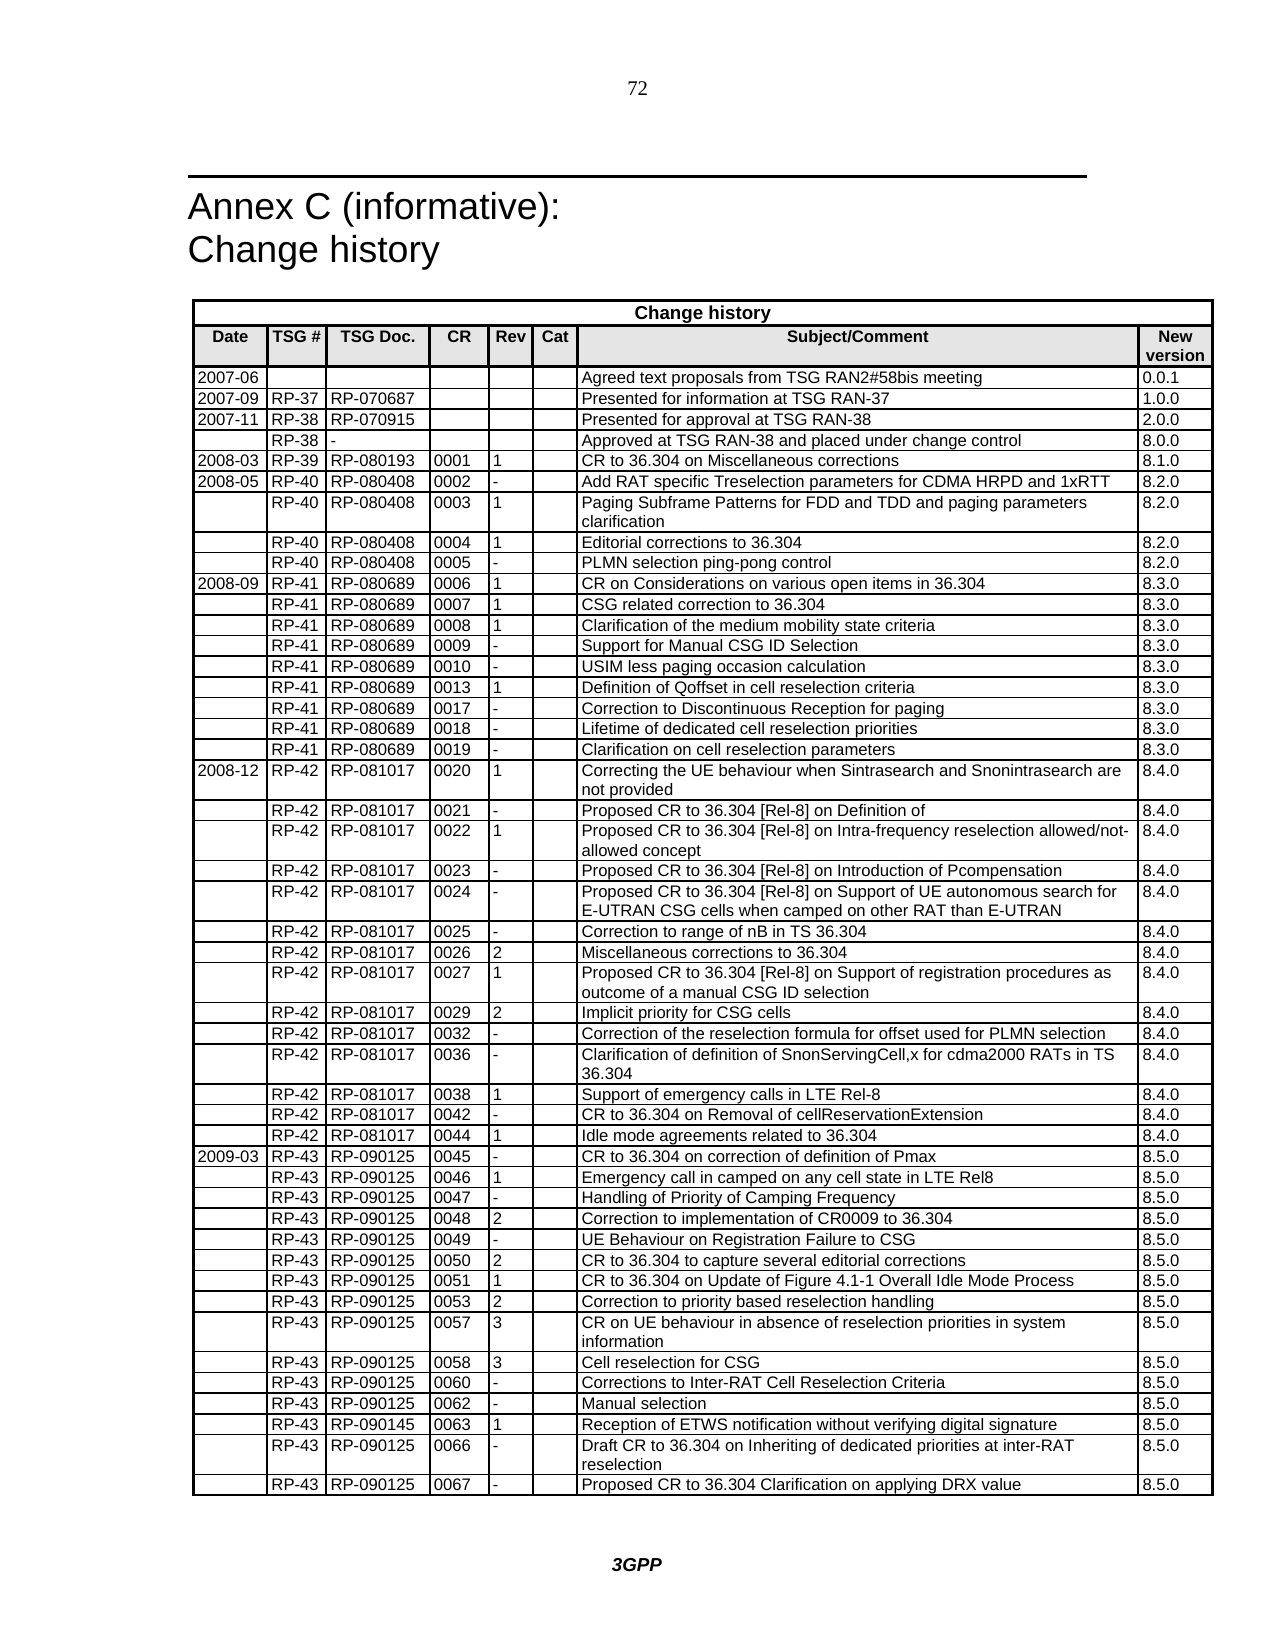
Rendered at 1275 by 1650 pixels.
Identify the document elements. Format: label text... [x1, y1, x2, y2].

table_cell 0004 [431, 533, 488, 552]
table_cell 1 [490, 1167, 532, 1187]
table_cell PLMN selection ping-pong control [578, 553, 1137, 572]
table_cell Paging Subframe Patterns for FDD and TDD and paging parameters clarification [578, 493, 1137, 531]
table_cell [534, 1085, 576, 1104]
table_cell - [490, 1394, 532, 1413]
table_cell [195, 1373, 266, 1392]
table_cell Rev [490, 327, 531, 365]
table_cell Handling of Priority of Camping Frequency [578, 1188, 1137, 1207]
table_cell - [490, 636, 532, 655]
table_cell RP-090125 [327, 1188, 429, 1207]
table_cell [534, 719, 576, 738]
table_cell [534, 698, 576, 718]
table_cell 0067 [431, 1475, 488, 1494]
table_cell RP-38 [268, 410, 325, 429]
table_cell [534, 1003, 576, 1022]
table_cell RP-40 [268, 493, 325, 531]
table_cell 2007-06 [195, 368, 266, 387]
table_cell 8.4.0 [1139, 801, 1211, 820]
table_cell RP-080408 [327, 493, 429, 531]
table_cell Cell reselection for CSG [578, 1352, 1137, 1372]
table_cell RP-39 [268, 451, 325, 470]
table_cell [534, 1373, 576, 1392]
table_cell RP-090125 [327, 1292, 429, 1311]
table_cell RP-43 [268, 1271, 325, 1290]
table_cell [195, 801, 266, 820]
table_cell 0022 [431, 821, 488, 859]
table_cell 0042 [431, 1105, 488, 1124]
table_cell Proposed CR to 36.304 [Rel-8] on Intra-frequency reselection allowed/not-allowed concept [578, 821, 1137, 859]
table_cell 8.4.0 [1139, 943, 1211, 962]
table_cell [195, 1415, 266, 1434]
table_cell RP-090125 [327, 1394, 429, 1413]
table_header Change history [195, 302, 1211, 324]
table_cell [195, 861, 266, 880]
table_cell 2 [490, 1292, 532, 1311]
table_cell [195, 963, 266, 1002]
table_cell 1 [490, 533, 532, 552]
table_cell RP-41 [268, 636, 325, 655]
table_cell [431, 431, 488, 450]
table_cell 1 [490, 451, 532, 470]
table_cell RP-42 [268, 1024, 325, 1043]
table_cell 2008-03 [195, 451, 266, 470]
table_cell [534, 1126, 576, 1145]
table_cell 8.2.0 [1139, 493, 1211, 531]
table_cell 1 [490, 1415, 532, 1434]
table_cell RP-080689 [327, 719, 429, 738]
table_cell 8.3.0 [1139, 574, 1211, 593]
table_cell Proposed CR to 36.304 [Rel-8] on Support of registration procedures as outcome of a manual CSG ID selection [578, 963, 1137, 1002]
table_cell RP-42 [268, 761, 325, 799]
table_cell Manual selection [578, 1394, 1137, 1413]
table_cell [534, 1292, 576, 1311]
table_cell RP-081017 [327, 1126, 429, 1145]
table_cell RP-090125 [327, 1271, 429, 1290]
table_cell RP-090125 [327, 1313, 429, 1351]
table_cell 0048 [431, 1209, 488, 1228]
table_cell 1 [490, 678, 532, 697]
table_cell Editorial corrections to 36.304 [578, 533, 1137, 552]
table_cell Proposed CR to 36.304 [Rel-8] on Support of UE autonomous search for E-UTRAN CSG cells when camped on other RAT than E-UTRAN [578, 882, 1137, 920]
table_cell 8.5.0 [1139, 1167, 1211, 1187]
table_cell [431, 368, 488, 387]
table_cell RP-080689 [327, 698, 429, 718]
table_cell Miscellaneous corrections to 36.304 [578, 943, 1137, 962]
table_cell RP-42 [268, 821, 325, 859]
table_cell RP-41 [268, 678, 325, 697]
table_cell 8.4.0 [1139, 1105, 1211, 1124]
table_cell CR to 36.304 on Removal of cellReservationExtension [578, 1105, 1137, 1124]
table_cell [490, 410, 532, 429]
table_cell RP-090125 [327, 1230, 429, 1249]
table_cell RP-081017 [327, 861, 429, 880]
table_cell RP-41 [268, 657, 325, 676]
table_cell [534, 472, 576, 491]
table_cell [195, 431, 266, 450]
table_cell 0047 [431, 1188, 488, 1207]
table_cell [327, 368, 429, 387]
table_cell [534, 801, 576, 820]
table_cell RP-081017 [327, 882, 429, 920]
table_cell 0018 [431, 719, 488, 738]
table_cell [534, 410, 576, 429]
table_cell [195, 1167, 266, 1187]
table_cell [534, 389, 576, 408]
table_cell 0007 [431, 595, 488, 614]
table_cell [534, 657, 576, 676]
table_cell - [490, 1024, 532, 1043]
table_cell RP-080689 [327, 574, 429, 593]
table_cell [195, 1045, 266, 1083]
table_cell [195, 821, 266, 859]
table_cell Correction to Discontinuous Reception for paging [578, 698, 1137, 718]
table_cell 8.5.0 [1139, 1352, 1211, 1372]
table_cell 8.5.0 [1139, 1250, 1211, 1269]
table_cell [195, 1230, 266, 1249]
table_cell Implicit priority for CSG cells [578, 1003, 1137, 1022]
table_cell 0058 [431, 1352, 488, 1372]
table_cell 1 [490, 821, 532, 859]
table_cell RP-081017 [327, 761, 429, 799]
table_cell RP-080408 [327, 533, 429, 552]
table_cell 1 [490, 595, 532, 614]
table_cell [431, 410, 488, 429]
table_cell [195, 719, 266, 738]
table_cell 1 [490, 963, 532, 1002]
table_cell RP-42 [268, 882, 325, 920]
table_cell [534, 1435, 576, 1474]
table_cell [195, 1292, 266, 1311]
table_cell 0029 [431, 1003, 488, 1022]
table_cell 0050 [431, 1250, 488, 1269]
table_cell [534, 574, 576, 593]
table_cell 0013 [431, 678, 488, 697]
table_cell [534, 1230, 576, 1249]
table_cell RP-41 [268, 740, 325, 759]
table_cell 8.5.0 [1139, 1188, 1211, 1207]
table_cell [195, 533, 266, 552]
table_cell [534, 1250, 576, 1269]
table_cell RP-081017 [327, 1045, 429, 1083]
table_cell RP-090125 [327, 1352, 429, 1372]
table_cell 1 [490, 493, 532, 531]
table_cell 0053 [431, 1292, 488, 1311]
table_cell [195, 1475, 266, 1494]
table_cell - [327, 431, 429, 450]
table_cell CR to 36.304 to capture several editorial corrections [578, 1250, 1137, 1269]
table_cell RP-080689 [327, 636, 429, 655]
table_cell RP-43 [268, 1292, 325, 1311]
table_cell [534, 368, 576, 387]
table_cell [195, 740, 266, 759]
table_cell RP-080689 [327, 678, 429, 697]
table_cell 8.5.0 [1139, 1415, 1211, 1434]
table_cell RP-090125 [327, 1167, 429, 1187]
table_cell Correcting the UE behaviour when Sintrasearch and Snonintrasearch are not provided [578, 761, 1137, 799]
table_cell [195, 882, 266, 920]
table_cell RP-081017 [327, 821, 429, 859]
table_cell [534, 1147, 576, 1166]
table_cell 8.4.0 [1139, 1003, 1211, 1022]
table_cell RP-081017 [327, 801, 429, 820]
table_cell 1 [490, 574, 532, 593]
table_cell [195, 1105, 266, 1124]
table_cell Reception of ETWS notification without verifying digital signature [578, 1415, 1137, 1434]
table_cell - [490, 657, 532, 676]
table_cell 8.4.0 [1139, 761, 1211, 799]
table_cell 0051 [431, 1271, 488, 1290]
table_cell 2008-05 [195, 472, 266, 491]
table_cell [195, 1003, 266, 1022]
table_cell 0038 [431, 1085, 488, 1104]
table_cell 0066 [431, 1435, 488, 1474]
table_cell RP-080408 [327, 472, 429, 491]
table_cell RP-090125 [327, 1435, 429, 1474]
table_cell [534, 861, 576, 880]
table_cell - [490, 1147, 532, 1166]
table_cell 0020 [431, 761, 488, 799]
table_cell [490, 431, 532, 450]
table_cell [534, 1394, 576, 1413]
table_cell Cat [534, 327, 576, 365]
table_cell - [490, 801, 532, 820]
table_cell 8.1.0 [1139, 451, 1211, 470]
table_cell 0019 [431, 740, 488, 759]
table_cell - [490, 882, 532, 920]
table_cell 0060 [431, 1373, 488, 1392]
table_cell 8.3.0 [1139, 678, 1211, 697]
table_cell 0009 [431, 636, 488, 655]
table_cell RP-43 [268, 1188, 325, 1207]
table_cell RP-42 [268, 1085, 325, 1104]
table_cell RP-081017 [327, 943, 429, 962]
table_cell CR [431, 327, 487, 365]
table_cell RP-43 [268, 1147, 325, 1166]
table_cell [534, 636, 576, 655]
table_cell 8.5.0 [1139, 1230, 1211, 1249]
table_cell 8.4.0 [1139, 1024, 1211, 1043]
table_cell 3 [490, 1352, 532, 1372]
table_cell 8.3.0 [1139, 740, 1211, 759]
table_cell 0006 [431, 574, 488, 593]
table_cell 8.5.0 [1139, 1435, 1211, 1474]
table_cell Draft CR to 36.304 on Inheriting of dedicated priorities at inter-RAT reselection [578, 1435, 1137, 1474]
table_cell 8.2.0 [1139, 472, 1211, 491]
table_cell RP-090125 [327, 1373, 429, 1392]
table_cell 0045 [431, 1147, 488, 1166]
table_cell 8.3.0 [1139, 616, 1211, 635]
table_cell Approved at TSG RAN-38 and placed under change control [578, 431, 1137, 450]
table_cell 8.3.0 [1139, 698, 1211, 718]
table_cell TSG # [269, 327, 325, 365]
table_cell 8.3.0 [1139, 719, 1211, 738]
table_cell CR on Considerations on various open items in 36.304 [578, 574, 1137, 593]
table_cell [534, 1313, 576, 1351]
table_cell Correction to priority based reselection handling [578, 1292, 1137, 1311]
table_cell 1 [490, 616, 532, 635]
table_cell RP-070915 [327, 410, 429, 429]
table_cell Definition of Qoffset in cell reselection criteria [578, 678, 1137, 697]
table_cell RP-090125 [327, 1475, 429, 1494]
table_cell Correction of the reselection formula for offset used for PLMN selection [578, 1024, 1137, 1043]
table_cell - [490, 740, 532, 759]
table_cell RP-090125 [327, 1209, 429, 1228]
table_cell 2.0.0 [1139, 410, 1211, 429]
table_cell RP-43 [268, 1435, 325, 1474]
table_cell RP-070687 [327, 389, 429, 408]
table_cell RP-42 [268, 1105, 325, 1124]
table_cell RP-080689 [327, 740, 429, 759]
table_cell 0024 [431, 882, 488, 920]
table_cell [534, 1167, 576, 1187]
table_cell 8.2.0 [1139, 553, 1211, 572]
table_cell [195, 1250, 266, 1269]
table_cell RP-42 [268, 1126, 325, 1145]
table_cell 0002 [431, 472, 488, 491]
table_cell [490, 389, 532, 408]
table_cell Agreed text proposals from TSG RAN2#58bis meeting [578, 368, 1137, 387]
table_cell RP-41 [268, 574, 325, 593]
table_cell Clarification of the medium mobility state criteria [578, 616, 1137, 635]
table_cell RP-080689 [327, 657, 429, 676]
table_cell 0057 [431, 1313, 488, 1351]
table_cell Date [195, 327, 266, 365]
table_cell 0049 [431, 1230, 488, 1249]
table_cell TSG Doc. [328, 327, 428, 365]
table_cell 8.3.0 [1139, 657, 1211, 676]
table_cell Clarification on cell reselection parameters [578, 740, 1137, 759]
table_cell [534, 1105, 576, 1124]
table_cell [195, 1085, 266, 1104]
table_cell RP-37 [268, 389, 325, 408]
table_cell 8.2.0 [1139, 533, 1211, 552]
table_cell RP-081017 [327, 963, 429, 1002]
table_cell [534, 1352, 576, 1372]
table_cell 2008-12 [195, 761, 266, 799]
table_cell 0063 [431, 1415, 488, 1434]
table_cell RP-43 [268, 1415, 325, 1434]
table_cell RP-42 [268, 943, 325, 962]
table_cell 2 [490, 1209, 532, 1228]
table_cell Support of emergency calls in LTE Rel-8 [578, 1085, 1137, 1104]
table_cell RP-42 [268, 963, 325, 1002]
table_cell [534, 740, 576, 759]
table_cell RP-081017 [327, 922, 429, 941]
table_cell 2007-11 [195, 410, 266, 429]
table_cell 8.4.0 [1139, 963, 1211, 1002]
table_cell [534, 882, 576, 920]
table_cell RP-41 [268, 616, 325, 635]
table_cell [195, 657, 266, 676]
table_cell [195, 493, 266, 531]
table_cell 0.0.1 [1139, 368, 1211, 387]
table_cell - [490, 1475, 532, 1494]
table_cell RP-42 [268, 1045, 325, 1083]
table_cell CR on UE behaviour in absence of reselection priorities in system information [578, 1313, 1137, 1351]
table_cell 8.5.0 [1139, 1394, 1211, 1413]
table_cell 0003 [431, 493, 488, 531]
table_cell RP-090125 [327, 1250, 429, 1269]
table_cell RP-41 [268, 698, 325, 718]
table_cell Support for Manual CSG ID Selection [578, 636, 1137, 655]
table_cell Proposed CR to 36.304 [Rel-8] on Introduction of Pcompensation [578, 861, 1137, 880]
table_cell [534, 1188, 576, 1207]
table_cell Lifetime of dedicated cell reselection priorities [578, 719, 1137, 738]
table_cell RP-080193 [327, 451, 429, 470]
table_cell 0017 [431, 698, 488, 718]
table_cell - [490, 1373, 532, 1392]
table_cell [534, 616, 576, 635]
table_cell 0044 [431, 1126, 488, 1145]
table_cell Corrections to Inter-RAT Cell Reselection Criteria [578, 1373, 1137, 1392]
table_cell 8.5.0 [1139, 1209, 1211, 1228]
table_cell - [490, 1435, 532, 1474]
table_cell 8.3.0 [1139, 636, 1211, 655]
table_cell RP-41 [268, 719, 325, 738]
table_cell 2 [490, 943, 532, 962]
table_cell [195, 678, 266, 697]
table_cell 8.5.0 [1139, 1147, 1211, 1166]
table_cell USIM less paging occasion calculation [578, 657, 1137, 676]
table_cell 8.5.0 [1139, 1373, 1211, 1392]
table_cell 8.4.0 [1139, 861, 1211, 880]
table_cell 1 [490, 1271, 532, 1290]
table_cell RP-42 [268, 922, 325, 941]
table_cell RP-43 [268, 1475, 325, 1494]
table_cell [534, 821, 576, 859]
table_cell Correction to range of nB in TS 36.304 [578, 922, 1137, 941]
table_cell RP-090125 [327, 1147, 429, 1166]
table_cell RP-43 [268, 1373, 325, 1392]
table_cell RP-081017 [327, 1105, 429, 1124]
table_cell - [490, 1230, 532, 1249]
table_cell RP-081017 [327, 1024, 429, 1043]
table_cell RP-43 [268, 1250, 325, 1269]
table_cell - [490, 922, 532, 941]
table_cell [195, 1209, 266, 1228]
table_cell [195, 636, 266, 655]
table_cell RP-43 [268, 1313, 325, 1351]
table_cell [534, 1271, 576, 1290]
table_cell 0027 [431, 963, 488, 1002]
table_cell [195, 1271, 266, 1290]
table_cell [490, 368, 532, 387]
table_cell Proposed CR to 36.304 Clarification on applying DRX value [578, 1475, 1137, 1494]
table_cell 0046 [431, 1167, 488, 1187]
table_cell [534, 553, 576, 572]
table_cell 0026 [431, 943, 488, 962]
table_cell 2008-09 [195, 574, 266, 593]
table_cell 0001 [431, 451, 488, 470]
table_cell [534, 431, 576, 450]
table_cell 8.4.0 [1139, 821, 1211, 859]
table_cell RP-43 [268, 1209, 325, 1228]
table_cell [195, 1313, 266, 1351]
table_cell 8.0.0 [1139, 431, 1211, 450]
table_cell 8.4.0 [1139, 922, 1211, 941]
table_cell [534, 1024, 576, 1043]
table_cell [195, 922, 266, 941]
table_cell 1 [490, 761, 532, 799]
table_cell Presented for information at TSG RAN-37 [578, 389, 1137, 408]
table_cell [534, 595, 576, 614]
table_cell CR to 36.304 on Miscellaneous corrections [578, 451, 1137, 470]
table_cell RP-080689 [327, 595, 429, 614]
table_cell RP-41 [268, 595, 325, 614]
table_cell [195, 595, 266, 614]
table_cell - [490, 472, 532, 491]
table_cell RP-43 [268, 1394, 325, 1413]
table_cell [195, 698, 266, 718]
table_cell 0010 [431, 657, 488, 676]
table_cell [534, 678, 576, 697]
table_cell UE Behaviour on Registration Failure to CSG [578, 1230, 1137, 1249]
table_cell [195, 1188, 266, 1207]
table_cell - [490, 1045, 532, 1083]
table_cell [534, 922, 576, 941]
table_cell [534, 1209, 576, 1228]
table_cell RP-43 [268, 1230, 325, 1249]
table_cell RP-090145 [327, 1415, 429, 1434]
table_cell 8.5.0 [1139, 1271, 1211, 1290]
table_cell 0021 [431, 801, 488, 820]
table_cell [195, 1024, 266, 1043]
table_cell Clarification of definition of SnonServingCell,x for cdma2000 RATs in TS 36.304 [578, 1045, 1137, 1083]
table_cell 2009-03 [195, 1147, 266, 1166]
table_cell [534, 963, 576, 1002]
table_cell [534, 943, 576, 962]
table_cell 0036 [431, 1045, 488, 1083]
subtitle Annex C (informative): Change history [187, 176, 1087, 271]
table_cell RP-42 [268, 801, 325, 820]
table_cell 0025 [431, 922, 488, 941]
table_cell 0062 [431, 1394, 488, 1413]
table_cell 8.4.0 [1139, 1126, 1211, 1145]
table_cell - [490, 861, 532, 880]
table_cell [431, 389, 488, 408]
table_cell 8.4.0 [1139, 882, 1211, 920]
table_cell CR to 36.304 on Update of Figure 4.1-1 Overall Idle Mode Process [578, 1271, 1137, 1290]
table_cell CR to 36.304 on correction of definition of Pmax [578, 1147, 1137, 1166]
table_cell Add RAT specific Treselection parameters for CDMA HRPD and 1xRTT [578, 472, 1137, 491]
table_cell Presented for approval at TSG RAN-38 [578, 410, 1137, 429]
table_cell RP-40 [268, 472, 325, 491]
table_cell [195, 1126, 266, 1145]
table_cell [534, 1415, 576, 1434]
table_cell [268, 368, 325, 387]
table_cell 2 [490, 1003, 532, 1022]
table_cell 1 [490, 1126, 532, 1145]
table_cell [534, 533, 576, 552]
table_cell Subject/Comment [579, 327, 1137, 365]
table_cell 2007-09 [195, 389, 266, 408]
table_cell [195, 1394, 266, 1413]
table_cell [195, 1435, 266, 1474]
table_cell [534, 1475, 576, 1494]
table_cell 0032 [431, 1024, 488, 1043]
table_cell Idle mode agreements related to 36.304 [578, 1126, 1137, 1145]
table_cell RP-38 [268, 431, 325, 450]
table_cell [534, 1045, 576, 1083]
table_cell RP-080689 [327, 616, 429, 635]
table_cell Correction to implementation of CR0009 to 36.304 [578, 1209, 1137, 1228]
table_cell RP-081017 [327, 1003, 429, 1022]
table_cell Emergency call in camped on any cell state in LTE Rel8 [578, 1167, 1137, 1187]
table_cell New version [1140, 327, 1211, 365]
table_cell RP-42 [268, 1003, 325, 1022]
table_cell Proposed CR to 36.304 [Rel-8] on Definition of [578, 801, 1137, 820]
table_cell CSG related correction to 36.304 [578, 595, 1137, 614]
table_cell - [490, 1188, 532, 1207]
table_cell [534, 451, 576, 470]
table_cell 0008 [431, 616, 488, 635]
table_cell [195, 943, 266, 962]
table_cell RP-081017 [327, 1085, 429, 1104]
table_cell 8.5.0 [1139, 1313, 1211, 1351]
table_cell [195, 616, 266, 635]
table_cell 0005 [431, 553, 488, 572]
table_cell 8.3.0 [1139, 595, 1211, 614]
table_cell [195, 1352, 266, 1372]
table_cell 8.4.0 [1139, 1045, 1211, 1083]
table_cell RP-080408 [327, 553, 429, 572]
table_cell 8.5.0 [1139, 1292, 1211, 1311]
table_cell - [490, 698, 532, 718]
table_cell RP-40 [268, 533, 325, 552]
table_cell - [490, 553, 532, 572]
table_cell 1.0.0 [1139, 389, 1211, 408]
table_cell [534, 761, 576, 799]
table_cell 2 [490, 1250, 532, 1269]
table_cell 8.4.0 [1139, 1085, 1211, 1104]
table_cell [534, 493, 576, 531]
table_cell RP-43 [268, 1167, 325, 1187]
table_cell 8.5.0 [1139, 1475, 1211, 1494]
table_cell 3 [490, 1313, 532, 1351]
table_cell RP-43 [268, 1352, 325, 1372]
table_cell - [490, 1105, 532, 1124]
table_cell - [490, 719, 532, 738]
table_cell [195, 553, 266, 572]
table_cell RP-40 [268, 553, 325, 572]
table_cell RP-42 [268, 861, 325, 880]
table_cell 1 [490, 1085, 532, 1104]
table_cell 0023 [431, 861, 488, 880]
